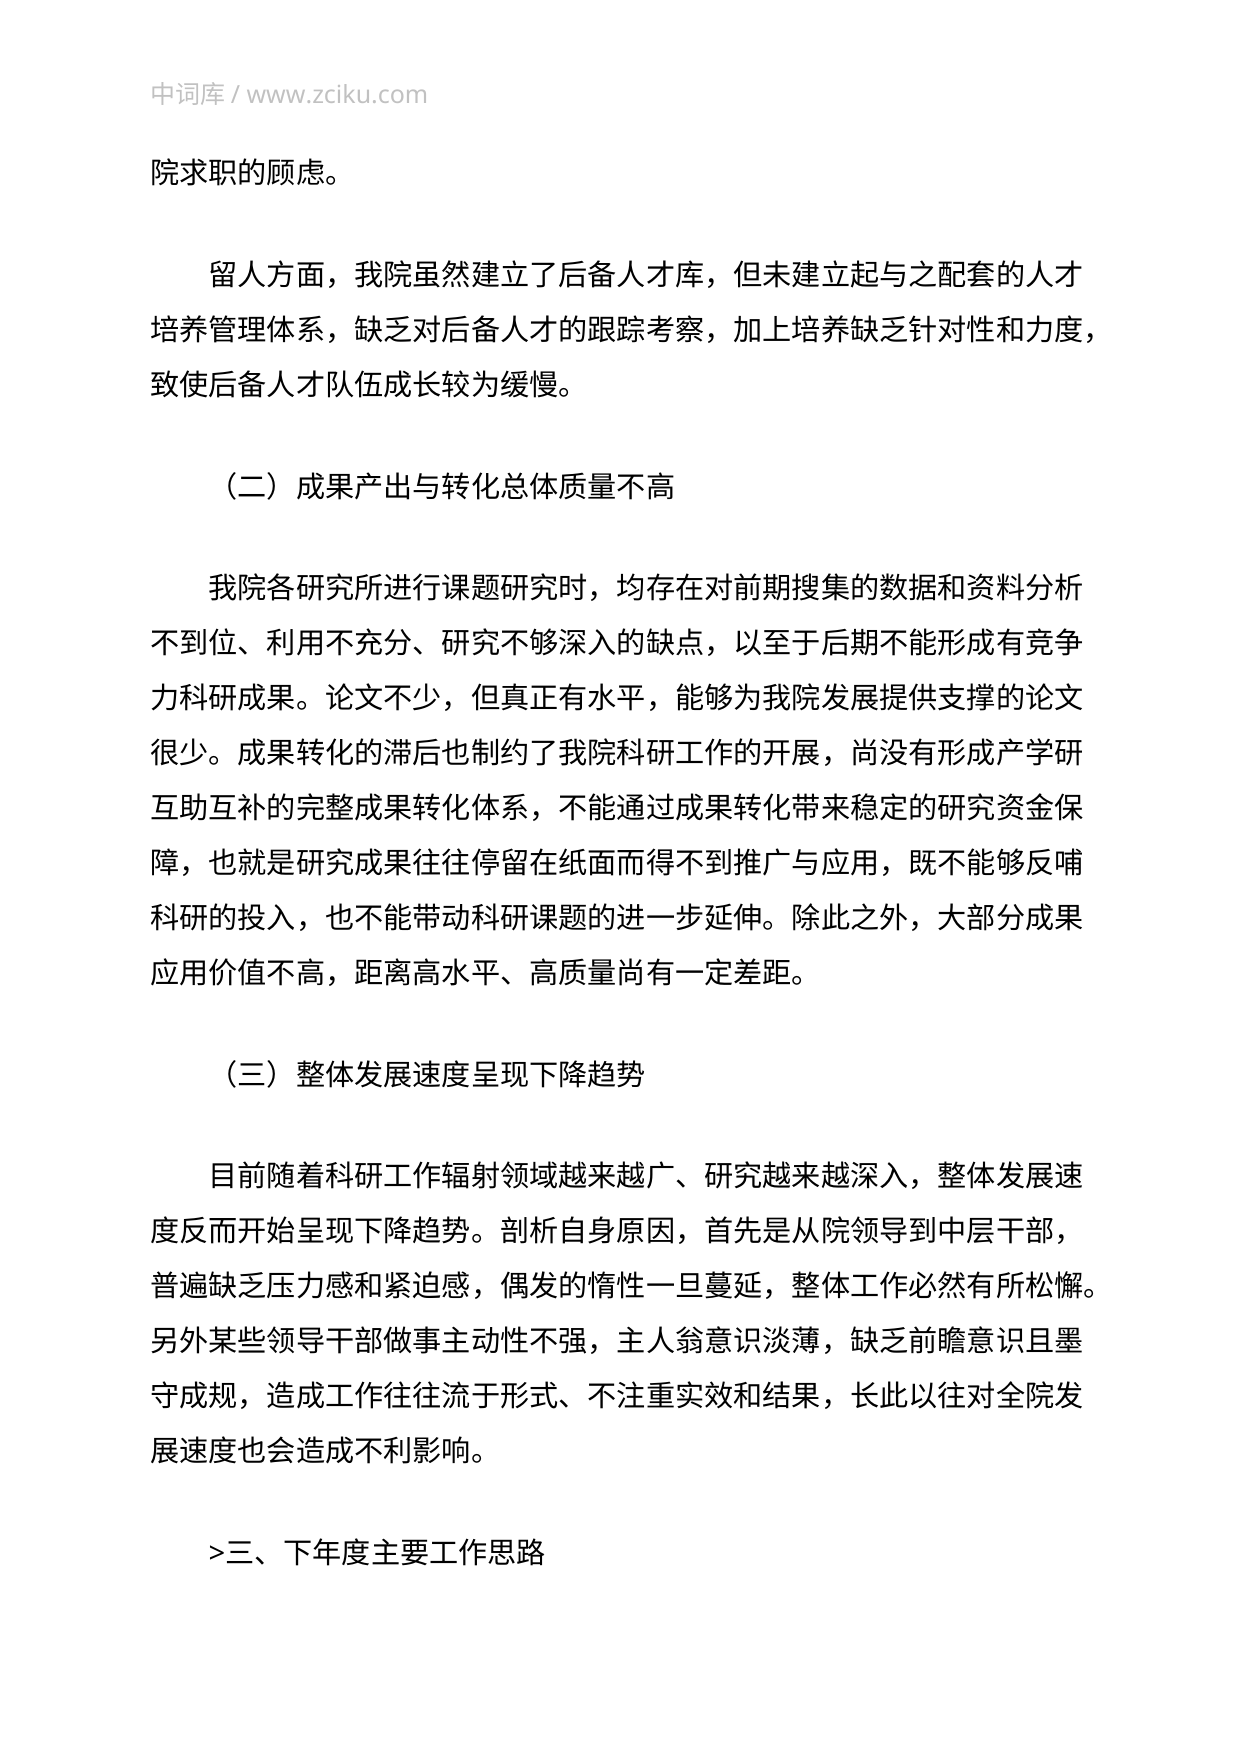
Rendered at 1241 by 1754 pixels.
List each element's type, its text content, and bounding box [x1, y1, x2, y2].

text 我院各研究所进行课题研究时，均存在对前期搜集的数据和资料分析不到位、利用不充分、研究不够深入的缺点，以至于后期不能形成有竞争力科研成果。论文不少，但真正有水平，能够为我院发展提供支撑的论文很少。成果转化的滞后也制约了我院科研工作的开展，尚没有形成产学研互助互补的完整成果转化体系，不能通过成果转化带来稳定的研究资金保障，也就是研究成果往往停留在纸面而得不到推广与应用，既不能够反哺科研的投入，也不能带动科研课题的进一步延伸。除此之外，大部分成果应用价值不高，距离高水平、高质量尚有一定差距。 [150, 565, 1090, 992]
text 目前随着科研工作辐射领域越来越广、研究越来越深入，整体发展速度反而开始呈现下降趋势。剖析自身原因，首先是从院领导到中层干部，普遍缺乏压力感和紧迫感，偶发的惰性一旦蔓延，整体工作必然有所松懈。另外某些领导干部做事主动性不强，主人翁意识淡薄，缺乏前瞻意识且墨守成规，造成工作往往流于形式、不注重实效和结果，长此以往对全院发展速度也会造成不利影响。 [150, 1153, 1090, 1470]
text （三）整体发展速度呈现下降趋势 [150, 1051, 1090, 1093]
text （二）成果产出与转化总体质量不高 [150, 463, 1090, 506]
text 留人方面，我院虽然建立了后备人才库，但未建立起与之配套的人才培养管理体系，缺乏对后备人才的跟踪考察，加上培养缺乏针对性和力度，致使后备人才队伍成长较为缓慢。 [150, 252, 1090, 404]
text >三、下年度主要工作思路 [150, 1529, 1090, 1572]
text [150, 150, 1090, 192]
